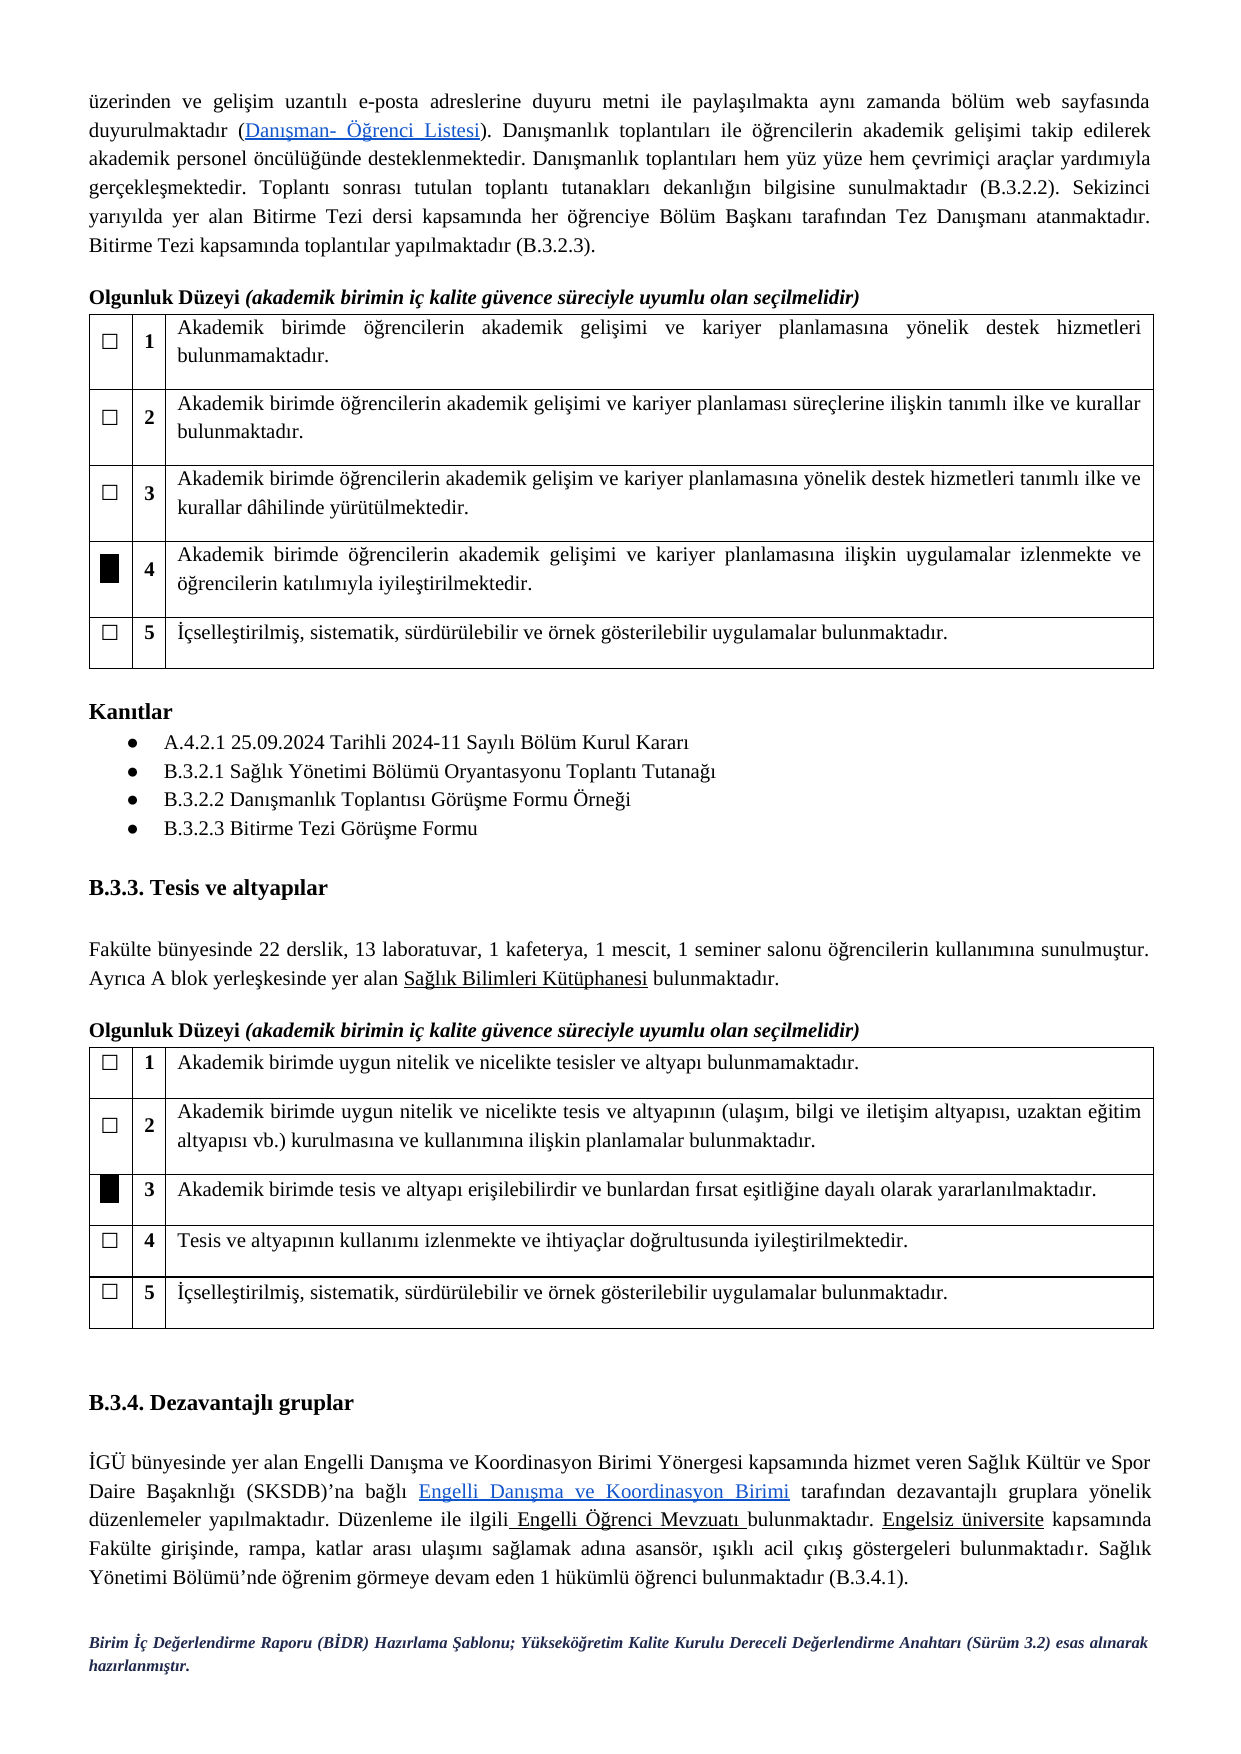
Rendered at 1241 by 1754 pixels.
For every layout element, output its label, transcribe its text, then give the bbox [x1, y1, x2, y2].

list B.3.2.2 Danışmanlık Toplantısı Görüşme Formu Örneği [126, 787, 1152, 811]
table_cell 4 [133, 542, 165, 617]
table_cell 4 [133, 1226, 165, 1276]
table_cell İçselleştirilmiş, sistematik, sürdürülebilir ve örnek gösterilebilir uygulamalar bulunmaktadır. [166, 618, 1153, 668]
table_cell [90, 618, 132, 668]
text B.3.3. Tesis ve altyapılar [89, 874, 1152, 900]
text B.3.4. Dezavantajlı gruplar [89, 1389, 1152, 1416]
table_cell 2 [133, 1099, 165, 1174]
table_cell [90, 466, 132, 541]
table_cell Akademik birimde uygun nitelik ve nicelikte tesis ve altyapının (ulaşım, bilgi ve iletişim altyapısı, uzaktan eğitim altyapısı vb.) kurulmasına ve kullanımına ilişkin planlamalar bulunmaktadır. [166, 1099, 1153, 1174]
list A.4.2.1 25.09.2024 Tarihli 2024-11 Sayılı Bölüm Kurul Kararı [126, 730, 1152, 754]
table_header Akademik birimde öğrencilerin akademik gelişimi ve kariyer planlamasına yönelik destek hizmetleri bulunmamaktadır. [166, 315, 1153, 389]
table_cell 3 [133, 1175, 165, 1225]
table_cell 2 [133, 390, 165, 465]
list B.3.2.3 Bitirme Tezi Görüşme Formu [126, 816, 1152, 840]
text Olgunluk Düzeyi (akademik birimin iç kalite güvence süreciyle uyumlu olan seçilmelidir) [89, 285, 1152, 309]
table_cell [90, 1278, 132, 1328]
table_cell İçselleştirilmiş, sistematik, sürdürülebilir ve örnek gösterilebilir uygulamalar bulunmaktadır. [166, 1278, 1153, 1328]
table_cell Akademik birimde öğrencilerin akademik gelişimi ve kariyer planlaması süreçlerine ilişkin tanımlı ilke ve kurallar bulunmaktadır. [166, 390, 1153, 465]
table_cell [90, 542, 132, 617]
table_cell [90, 390, 132, 465]
table_cell 5 [133, 1278, 165, 1328]
text Fakülte bünyesinde 22 derslik, 13 laboratuvar, 1 kafeterya, 1 mescit, 1 seminer salonu öğrencilerin kullanımına sunulmuştur. Ayrıca A blok yerleşkesinde yer alan Sağlık Bilimleri Kütüphanesi bulunmaktadır. [89, 937, 1152, 990]
table_cell Akademik birimde öğrencilerin akademik gelişimi ve kariyer planlamasına ilişkin uygulamalar izlenmekte ve öğrencilerin katılımıyla iyileştirilmektedir. [166, 542, 1153, 617]
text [89, 89, 1152, 257]
list B.3.2.1 Sağlık Yönetimi Bölümü Oryantasyonu Toplantı Tutanağı [126, 758, 1152, 783]
table_cell [90, 1226, 132, 1276]
table_cell Akademik birimde öğrencilerin akademik gelişim ve kariyer planlamasına yönelik destek hizmetleri tanımlı ilke ve kurallar dâhilinde yürütülmektedir. [166, 466, 1153, 541]
table_header 1 [133, 315, 165, 389]
table_cell 5 [133, 618, 165, 668]
table_cell [90, 1175, 132, 1225]
text Kanıtlar [89, 698, 1152, 724]
table_cell [90, 1099, 132, 1174]
table_cell Tesis ve altyapının kullanımı izlenmekte ve ihtiyaçlar doğrultusunda iyileştirilmektedir. [166, 1226, 1153, 1276]
table_header [90, 1048, 132, 1098]
table_header Akademik birimde uygun nitelik ve nicelikte tesisler ve altyapı bulunmamaktadır. [166, 1048, 1153, 1098]
table_header [90, 315, 132, 389]
table_cell 3 [133, 466, 165, 541]
text Olgunluk Düzeyi (akademik birimin iç kalite güvence süreciyle uyumlu olan seçilmelidir) [89, 1018, 1152, 1042]
table_cell Akademik birimde tesis ve altyapı erişilebilirdir ve bunlardan fırsat eşitliğine dayalı olarak yararlanılmaktadır. [166, 1175, 1153, 1225]
text İGÜ bünyesinde yer alan Engelli Danışma ve Koordinasyon Birimi Yönergesi kapsamında hizmet veren Sağlık Kültür ve Spor Daire Başaknlığı (SKSDB)’na bağlı Engelli Danışma ve Koordinasyon Birimi tarafından dezavantajlı gruplara yönelik düzenlemeler yapılmaktadır. Düzenleme ile ilgili Engelli Öğrenci Mevzuatı bulunmaktadır. Engelsiz üniversite kapsamında Fakülte girişinde, rampa, katlar arası ulaşımı sağlamak adına asansör, ışıklı acil çıkış göstergeleri bulunmaktadır. Sağlık Yönetimi Bölümü’nde öğrenim görmeye devam eden 1 hükümlü öğrenci bulunmaktadır (B.3.4.1). [89, 1450, 1152, 1589]
table_header 1 [133, 1048, 165, 1098]
